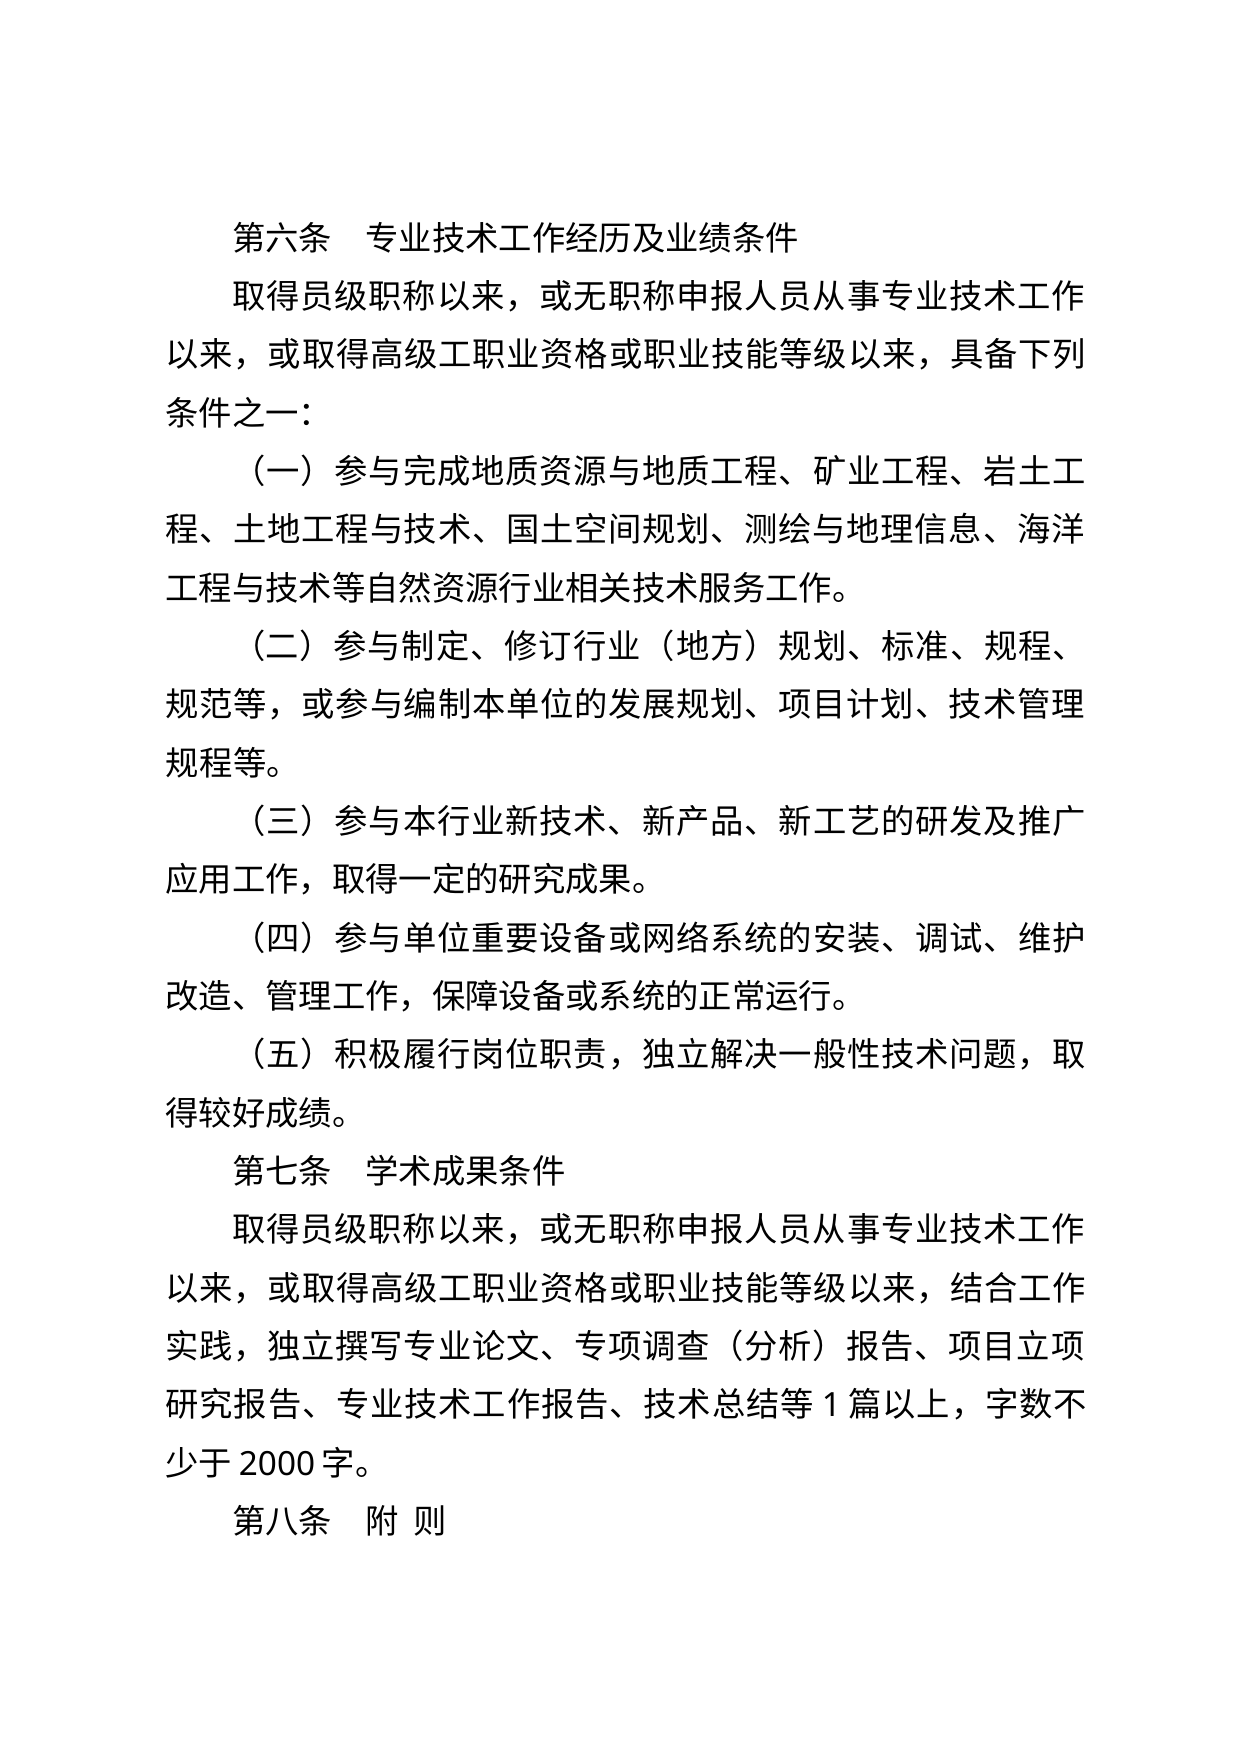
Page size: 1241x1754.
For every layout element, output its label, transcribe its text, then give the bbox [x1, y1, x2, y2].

text （一）参与完成地质资源与地质工程、矿业工程、岩土工程、土地工程与技术、国土空间规划、测绘与地理信息、海洋工程与技术等自然资源行业相关技术服务工作。 [165, 437, 1087, 612]
text （四）参与单位重要设备或网络系统的安装、调试、维护、改造、管理工作，保障设备或系统的正常运行。 [165, 903, 1087, 1020]
text 取得员级职称以来，或无职称申报人员从事专业技术工作以来，或取得高级工职业资格或职业技能等级以来，具备下列条件之一： [165, 262, 1087, 437]
text 第六条 专业技术工作经历及业绩条件 [165, 203, 1087, 262]
text 第八条 附 则 [165, 1487, 1087, 1545]
text （三）参与本行业新技术、新产品、新工艺的研发及推广应用工作，取得一定的研究成果。 [165, 787, 1087, 903]
text （二）参与制定、修订行业（地方）规划、标准、规程、规范等，或参与编制本单位的发展规划、项目计划、技术管理规程等。 [165, 612, 1087, 787]
text （五）积极履行岗位职责，独立解决一般性技术问题，取得较好成绩。 [165, 1020, 1087, 1137]
text 第七条 学术成果条件 [165, 1137, 1087, 1195]
text 取得员级职称以来，或无职称申报人员从事专业技术工作以来，或取得高级工职业资格或职业技能等级以来，结合工作实践，独立撰写专业论文、专项调查（分析）报告、项目立项研究报告、专业技术工作报告、技术总结等1篇以上，字数不少于2000字。 [165, 1195, 1087, 1487]
